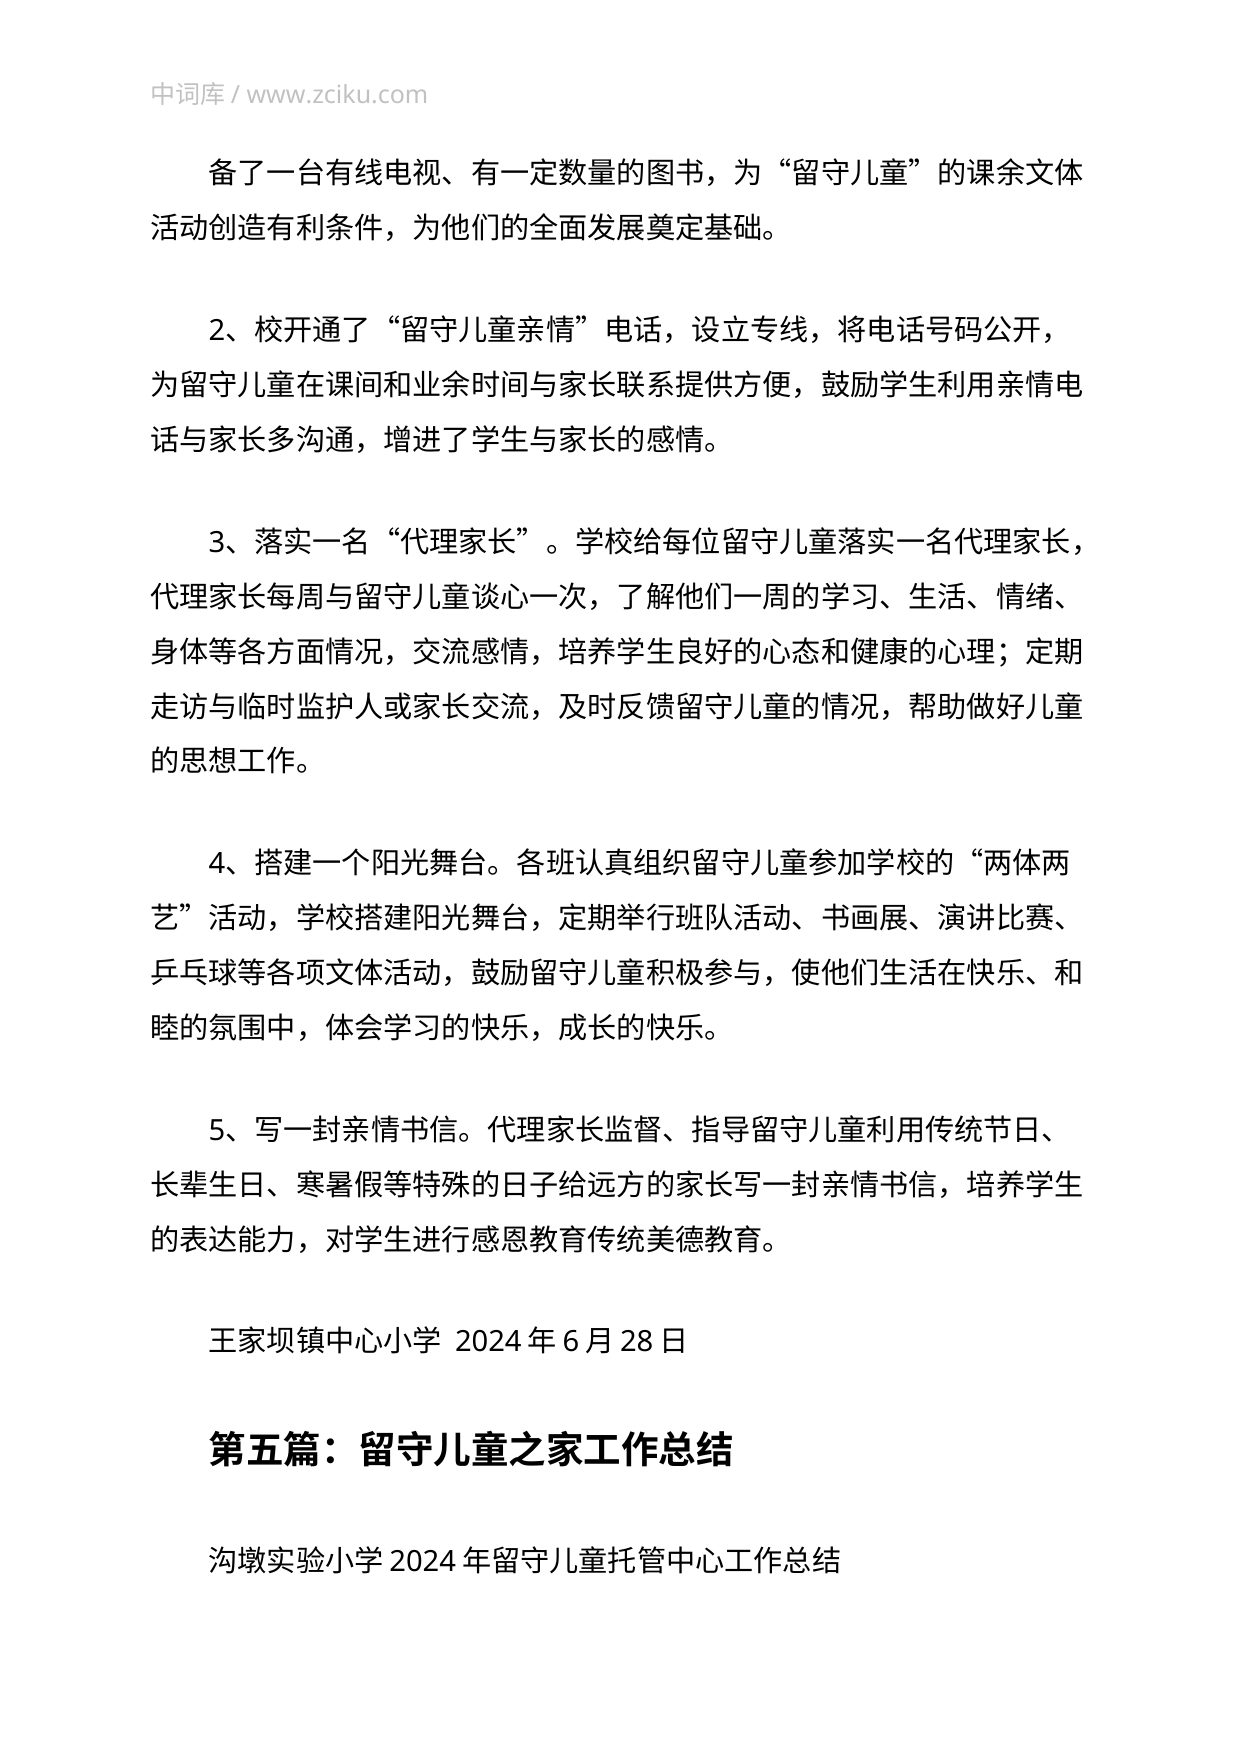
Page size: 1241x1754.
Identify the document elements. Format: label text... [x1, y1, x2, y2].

text 备了一台有线电视、有一定数量的图书，为“留守儿童”的课余文体活动创造有利条件，为他们的全面发展奠定基础。 [150, 150, 1090, 247]
text 第五篇：留守儿童之家工作总结 [150, 1420, 1090, 1474]
text 王家坝镇中心小学 2024年6月28日 [150, 1318, 1090, 1360]
text 沟墩实验小学2024年留守儿童托管中心工作总结 [150, 1537, 1090, 1580]
text 2、校开通了“留守儿童亲情”电话，设立专线，将电话号码公开，为留守儿童在课间和业余时间与家长联系提供方便，鼓励学生利用亲情电话与家长多沟通，增进了学生与家长的感情。 [150, 307, 1090, 459]
text 5、写一封亲情书信。代理家长监督、指导留守儿童利用传统节日、长辈生日、寒暑假等特殊的日子给远方的家长写一封亲情书信，培养学生的表达能力，对学生进行感恩教育传统美德教育。 [150, 1106, 1090, 1258]
text 4、搭建一个阳光舞台。各班认真组织留守儿童参加学校的“两体两艺”活动，学校搭建阳光舞台，定期举行班队活动、书画展、演讲比赛、乒乓球等各项文体活动，鼓励留守儿童积极参与，使他们生活在快乐、和睦的氛围中，体会学习的快乐，成长的快乐。 [150, 840, 1090, 1047]
text 3、落实一名“代理家长”。学校给每位留守儿童落实一名代理家长，代理家长每周与留守儿童谈心一次，了解他们一周的学习、生活、情绪、身体等各方面情况，交流感情，培养学生良好的心态和健康的心理；定期走访与临时监护人或家长交流，及时反馈留守儿童的情况，帮助做好儿童的思想工作。 [150, 518, 1090, 780]
